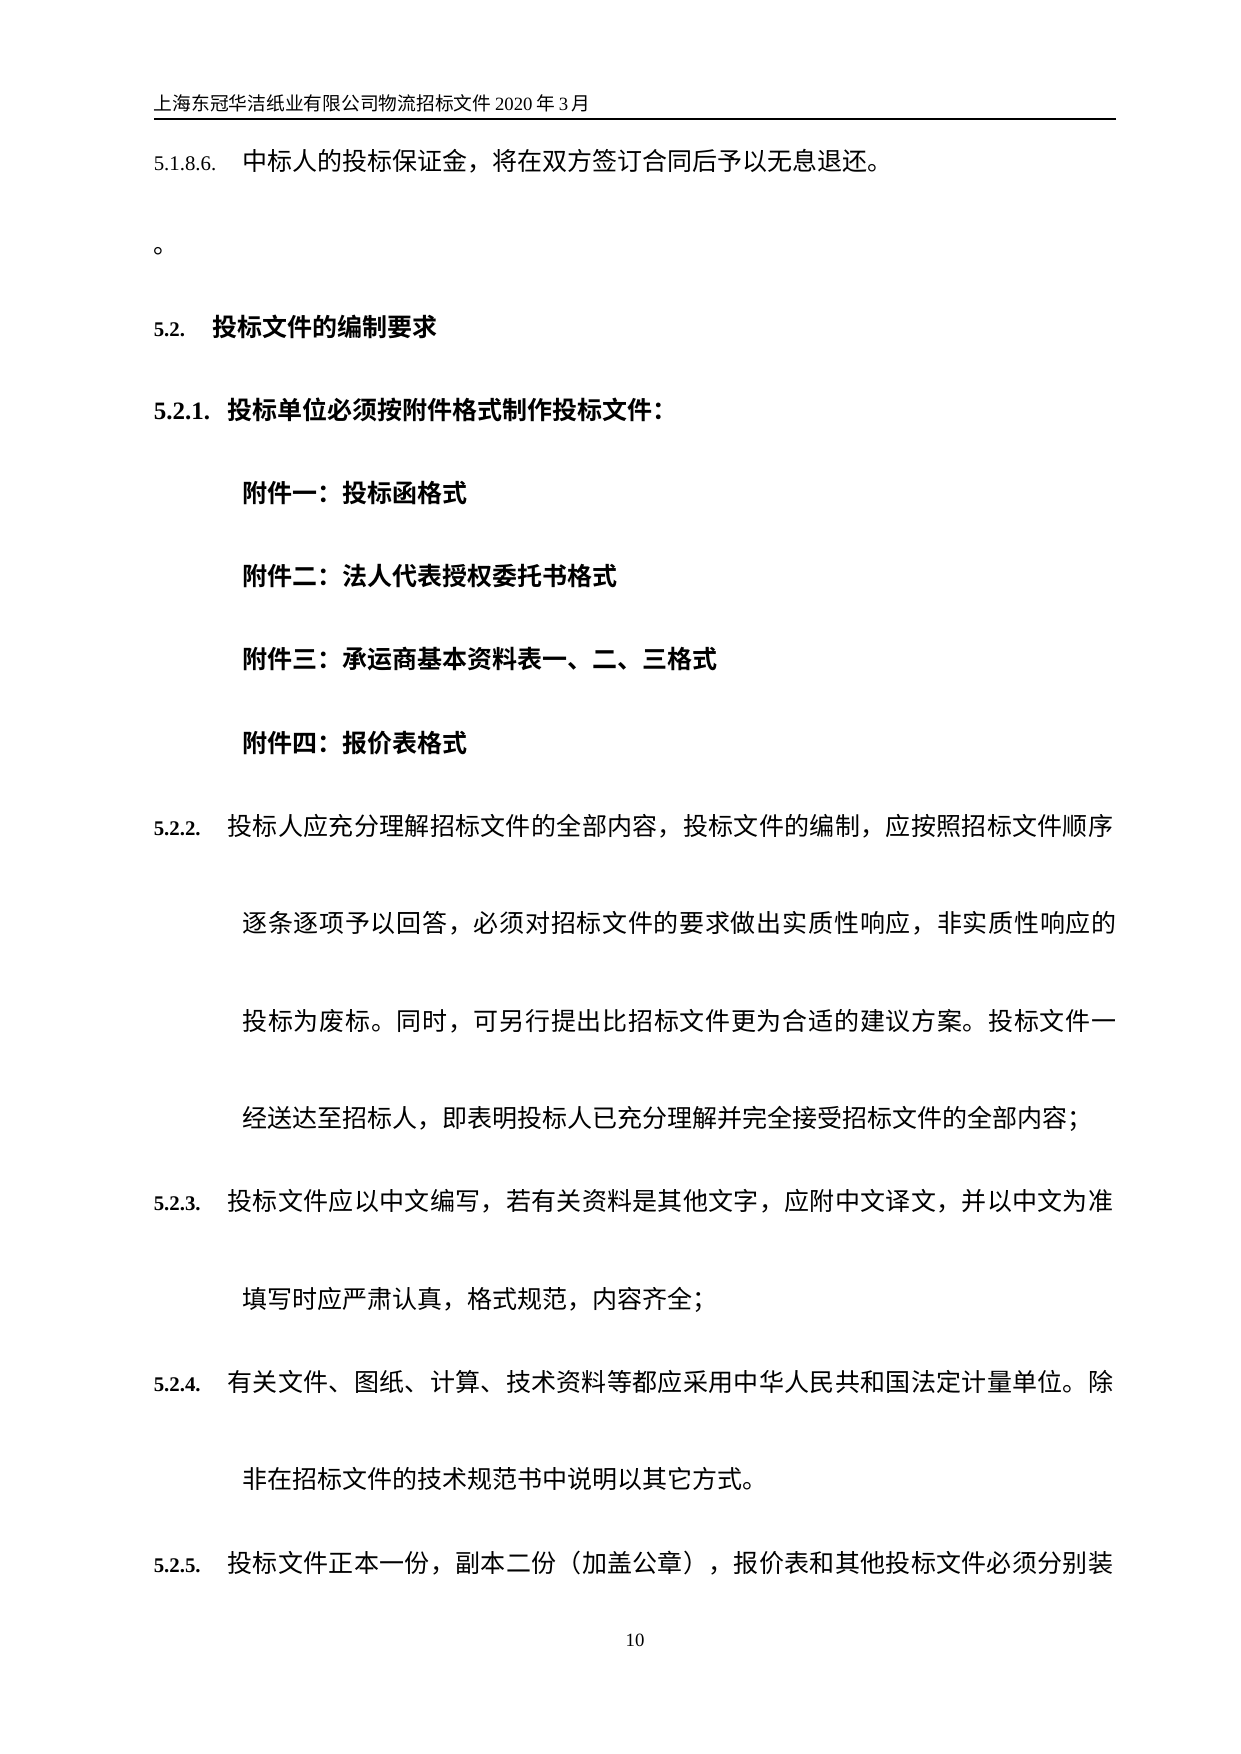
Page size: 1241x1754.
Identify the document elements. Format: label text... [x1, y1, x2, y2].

list 中标人的投标保证金，将在双方签订合同后予以无息退还。 [153, 127, 1116, 192]
list 投标单位必须按附件格式制作投标文件： [153, 376, 1116, 441]
text 附件四：报价表格式 [153, 709, 1116, 774]
list 有关文件、图纸、计算、技术资料等都应采用中华人民共和国法定计量单位。除非在招标文件的技术规范书中说明以其它方式。 [153, 1348, 1116, 1511]
text 附件三：承运商基本资料表一、二、三格式 [153, 626, 1116, 691]
list 投标人应充分理解招标文件的全部内容，投标文件的编制，应按照招标文件顺序逐条逐项予以回答，必须对招标文件的要求做出实质性响应，非实质性响应的投标为废标。同时，可另行提出比招标文件更为合适的建议方案。投标文件一经送达至招标人，即表明投标人已充分理解并完全接受招标文件的全部内容； [153, 792, 1116, 1149]
text 附件二：法人代表授权委托书格式 [153, 542, 1116, 607]
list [153, 1529, 1116, 1594]
text 附件一：投标函格式 [153, 459, 1116, 524]
list 投标文件的编制要求 [153, 293, 1116, 358]
list 投标文件应以中文编写，若有关资料是其他文字，应附中文译文，并以中文为准。填写时应严肃认真，格式规范，内容齐全； [153, 1167, 1116, 1330]
text 。 [153, 210, 1116, 275]
